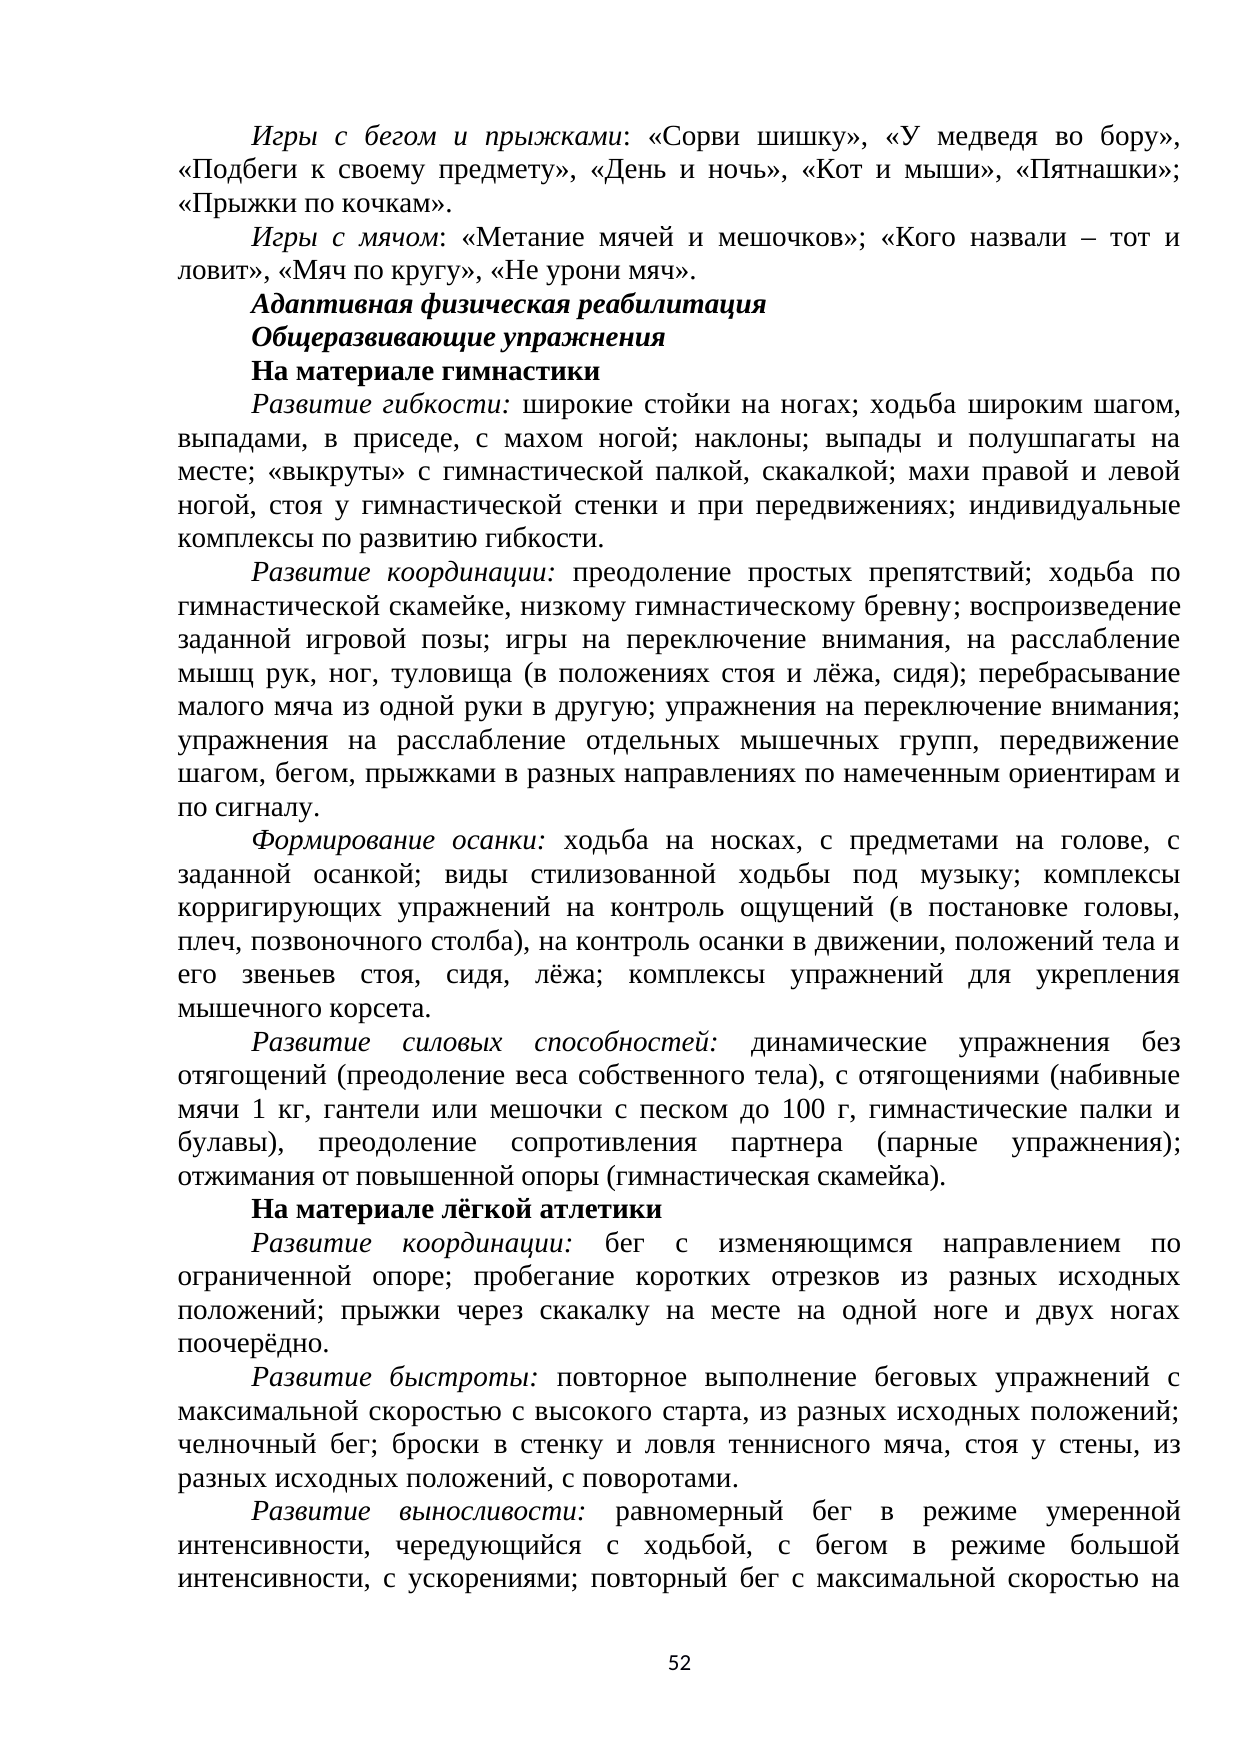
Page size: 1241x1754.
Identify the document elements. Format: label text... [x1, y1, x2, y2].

text Развитие координации: бег с изменяющимся направлением по ограниченной опоре; пробегание коротких отрезков из разных исходных положений; прыжки через скакалку на месте на одной ноге и двух ногах поочерёдно. [177, 1225, 1181, 1359]
text Развитие координации: преодоление простых препятствий; ходьба по гимнастической скамейке, низкому гимнастическому бревну; воспроизведение заданной игровой позы; игры на переключение внимания, на расслабление мышц рук, ног, туловища (в положениях стоя и лёжа, сидя); перебрасывание малого мяча из одной руки в другую; упражнения на переключение внимания; упражнения на расслабление отдельных мышечных групп, передвижение шагом, бегом, прыжками в разных направлениях по намеченным ориентирам и по сигналу. [177, 554, 1181, 822]
text Игры с мячом: «Метание мячей и мешочков»; «Кого назвали – тот и ловит», «Мяч по кругу», «Не урони мяч». [177, 219, 1181, 286]
text Развитие быстроты: повторное выполнение беговых упражнений с максимальной скоростью с высокого старта, из разных исходных положений; челночный бег; броски в стенку и ловля теннисного мяча, стоя у стены, из разных исходных положений, с поворотами. [177, 1359, 1181, 1493]
text Адаптивная физическая реабилитация [177, 286, 1181, 319]
text Формирование осанки: ходьба на носках, с предметами на голове, с заданной осанкой; виды стилизованной ходьбы под музыку; комплексы корригирующих упражнений на контроль ощущений (в постановке головы, плеч, позвоночного столба), на контроль осанки в движении, положений тела и его звеньев стоя, сидя, лёжа; комплексы упражнений для укрепления мышечного корсета. [177, 822, 1181, 1024]
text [177, 1493, 1181, 1594]
text Развитие силовых способностей: динамические упражнения без отягощений (преодоление веса собственного тела), с отягощениями (набивные мячи , гантели или мешочки с песком до , гимнастические палки и булавы), преодоление сопротивления партнера (парные упражнения); отжимания от повышенной опоры (гимнастическая скамейка). [177, 1024, 1181, 1191]
text Развитие гибкости: широкие стойки на ногах; ходьба широким шагом, выпадами, в приседе, с махом ногой; наклоны; выпады и полушпагаты на месте; «выкруты» с гимнастической палкой, скакалкой; махи правой и левой ногой, стоя у гимнастической стенки и при передвижениях; индивидуальные комплексы по развитию гибкости. [177, 386, 1181, 554]
text На материале гимнастики [177, 353, 1181, 386]
text На материале лёгкой атлетики [177, 1191, 1181, 1225]
text Общеразвивающие упражнения [177, 319, 1181, 353]
text Игры с бегом и прыжками: «Сорви шишку», «У медведя во бору», «Подбеги к своему предмету», «День и ночь», «Кот и мыши», «Пятнашки»; «Прыжки по кочкам». [177, 118, 1181, 219]
